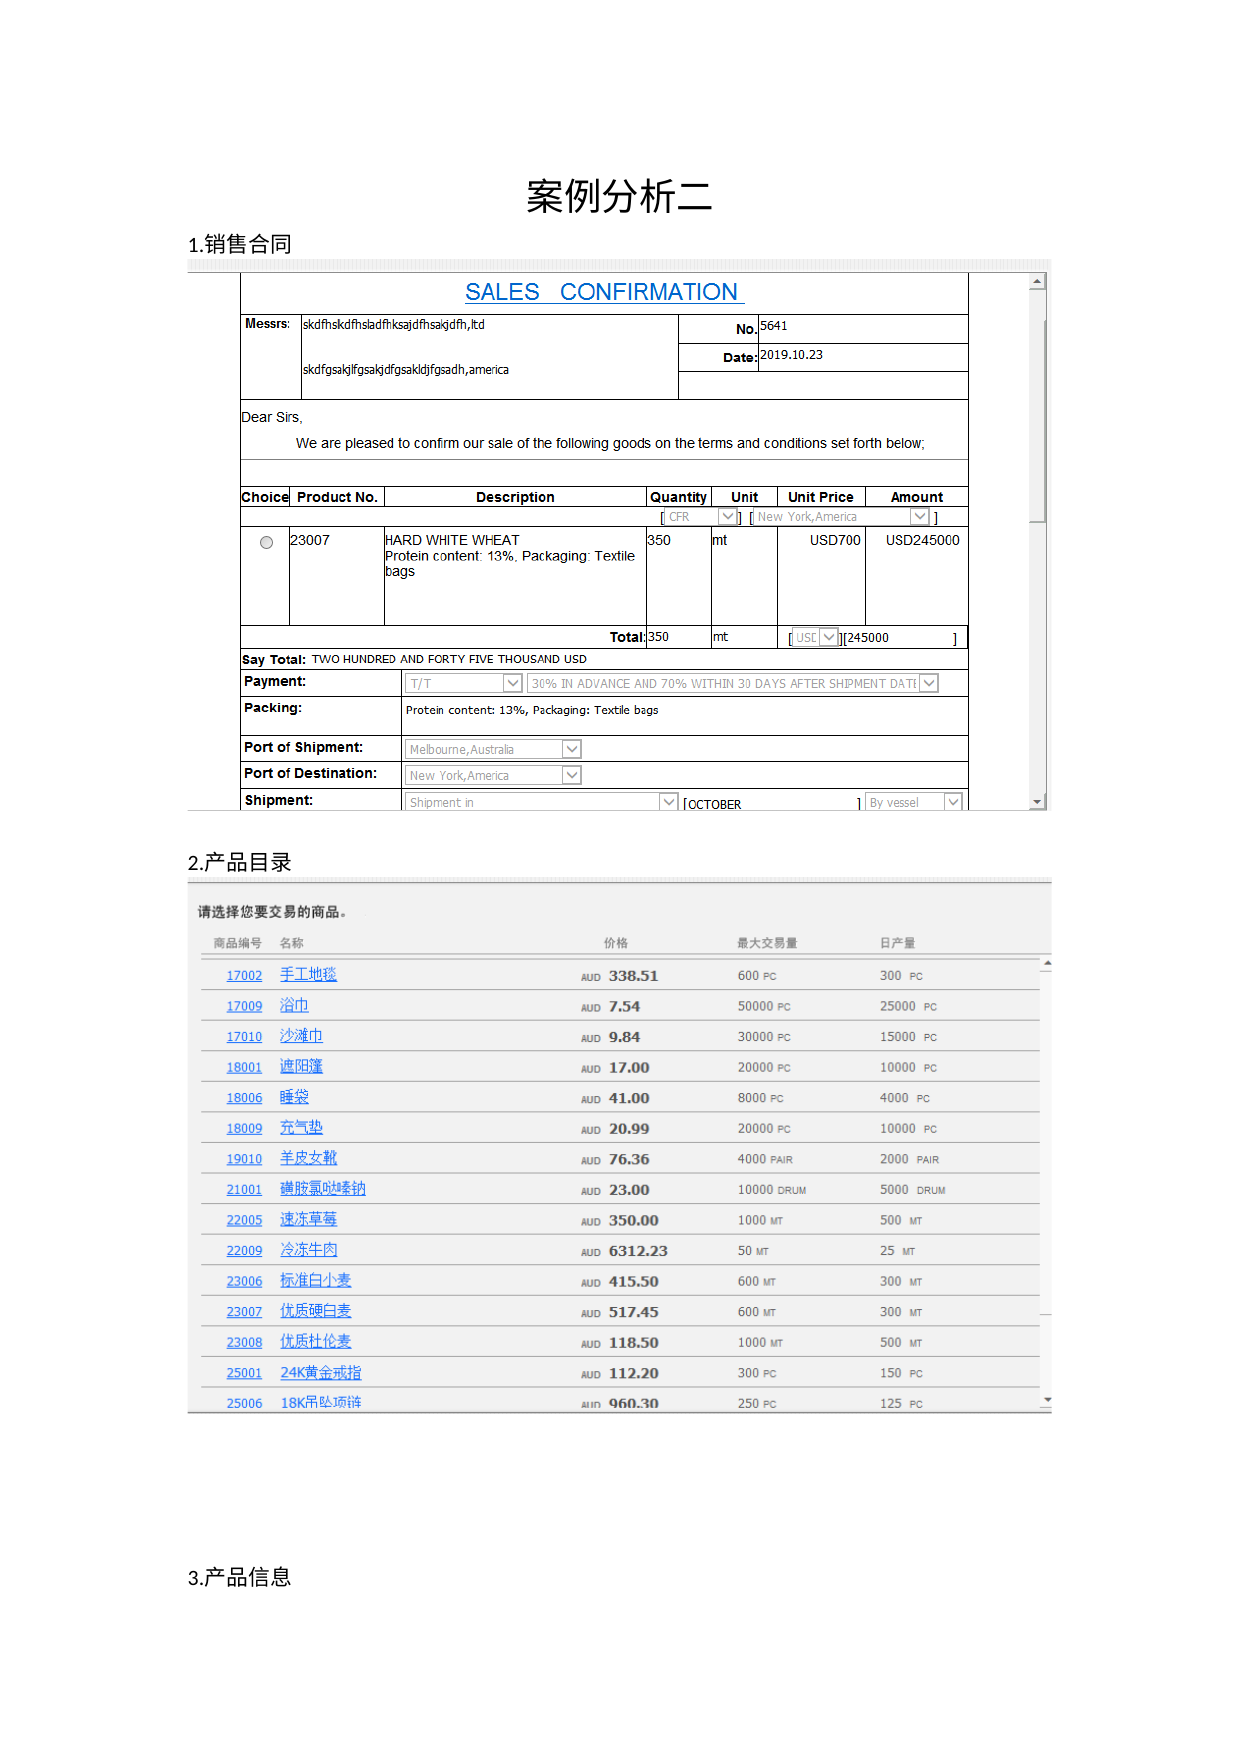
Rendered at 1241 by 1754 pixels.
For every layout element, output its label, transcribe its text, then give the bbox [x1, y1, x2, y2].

text 案例分析二 [187, 162, 1053, 227]
text 3.产品信息 [187, 1559, 1053, 1592]
text 2.产品目录 [187, 844, 1053, 877]
picture [187, 259, 1052, 811]
text 1.销售合同 [187, 227, 1053, 259]
picture [187, 877, 1052, 1414]
